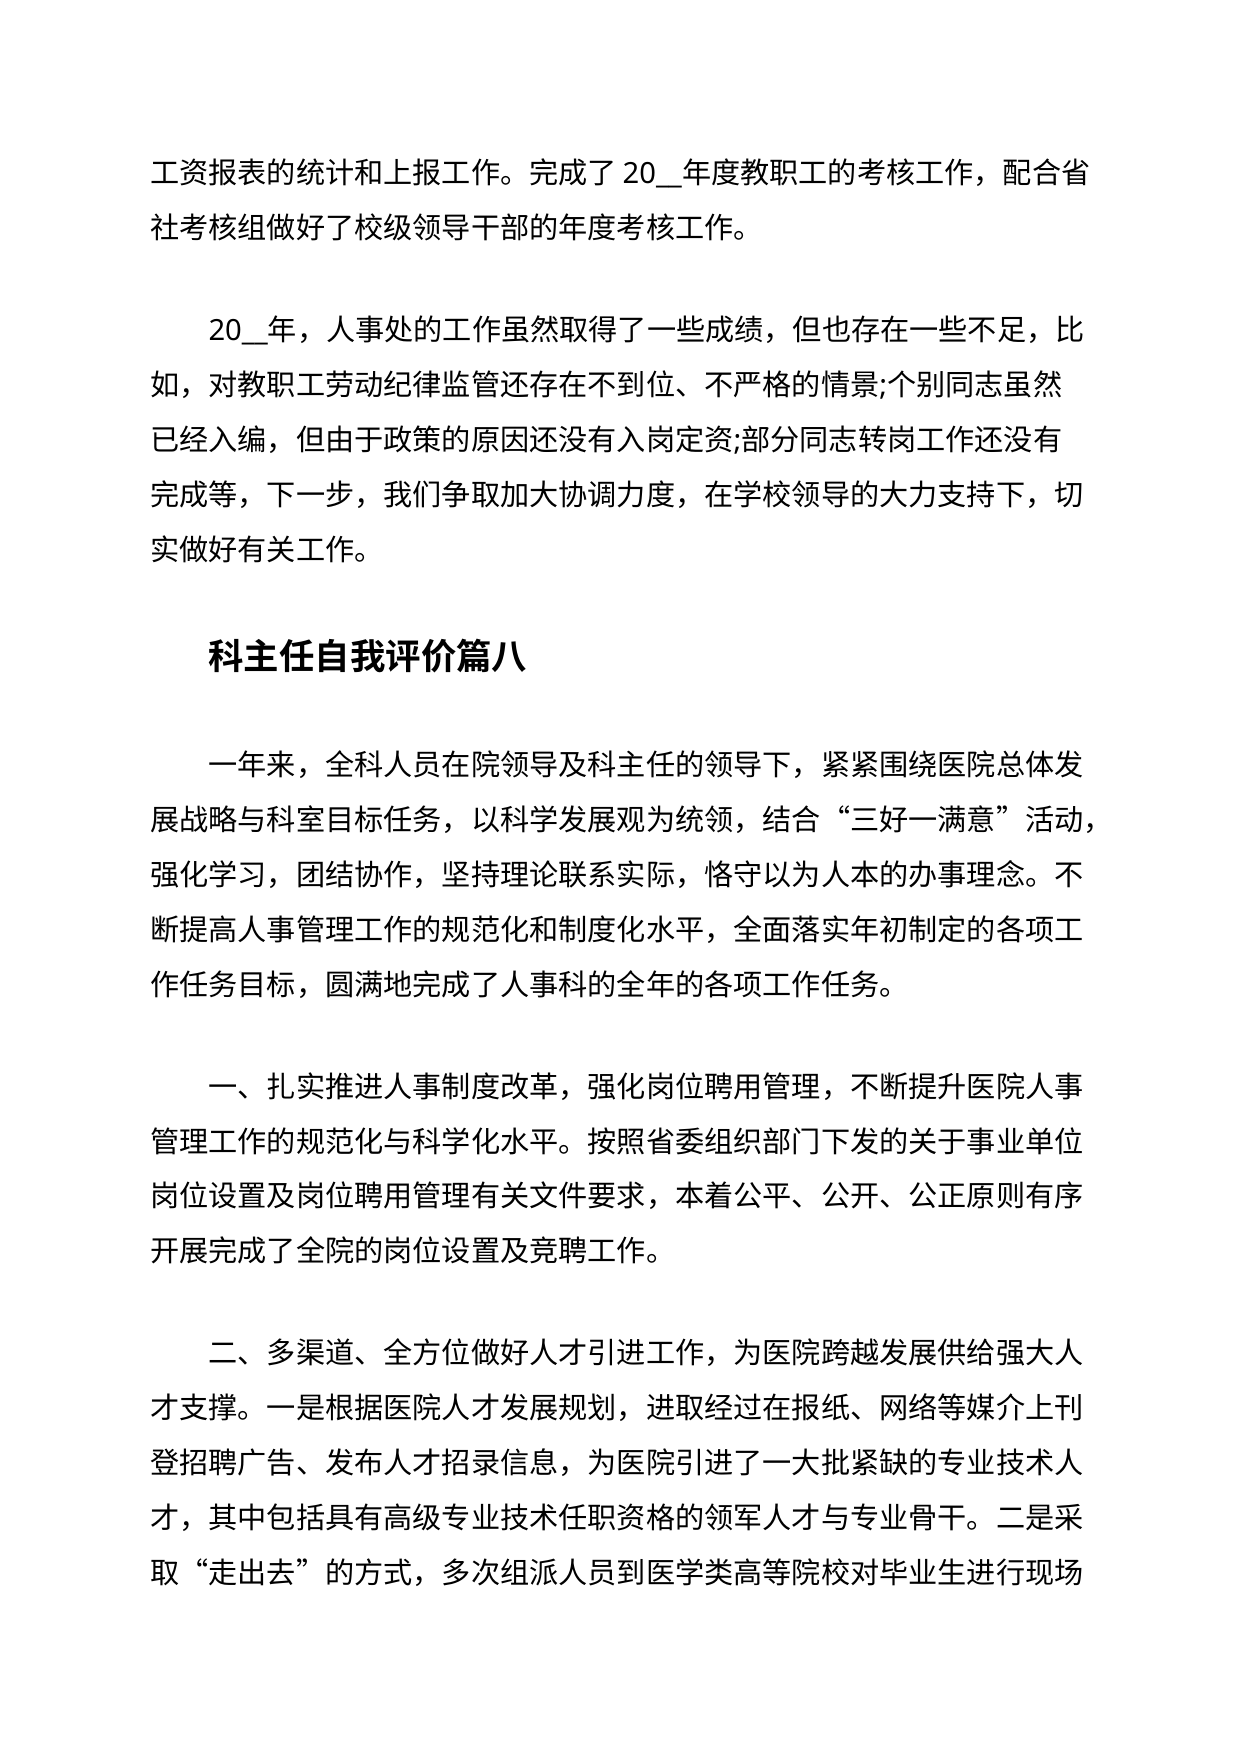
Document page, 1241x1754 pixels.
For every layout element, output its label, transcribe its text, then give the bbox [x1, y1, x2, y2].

text 20__年，人事处的工作虽然取得了一些成绩，但也存在一些不足，比如，对教职工劳动纪律监管还存在不到位、不严格的情景;个别同志虽然已经入编，但由于政策的原因还没有入岗定资;部分同志转岗工作还没有完成等，下一步，我们争取加大协调力度，在学校领导的大力支持下，切实做好有关工作。 [150, 307, 1090, 569]
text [150, 1330, 1090, 1592]
text 一、扎实推进人事制度改革，强化岗位聘用管理，不断提升医院人事管理工作的规范化与科学化水平。按照省委组织部门下发的关于事业单位岗位设置及岗位聘用管理有关文件要求，本着公平、公开、公正原则有序开展完成了全院的岗位设置及竞聘工作。 [150, 1063, 1090, 1270]
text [150, 150, 1090, 247]
text 科主任自我评价篇八 [150, 628, 1090, 680]
text 一年来，全科人员在院领导及科主任的领导下，紧紧围绕医院总体发展战略与科室目标任务，以科学发展观为统领，结合“三好一满意”活动，强化学习，团结协作，坚持理论联系实际，恪守以为人本的办事理念。不断提高人事管理工作的规范化和制度化水平，全面落实年初制定的各项工作任务目标，圆满地完成了人事科的全年的各项工作任务。 [150, 742, 1090, 1004]
